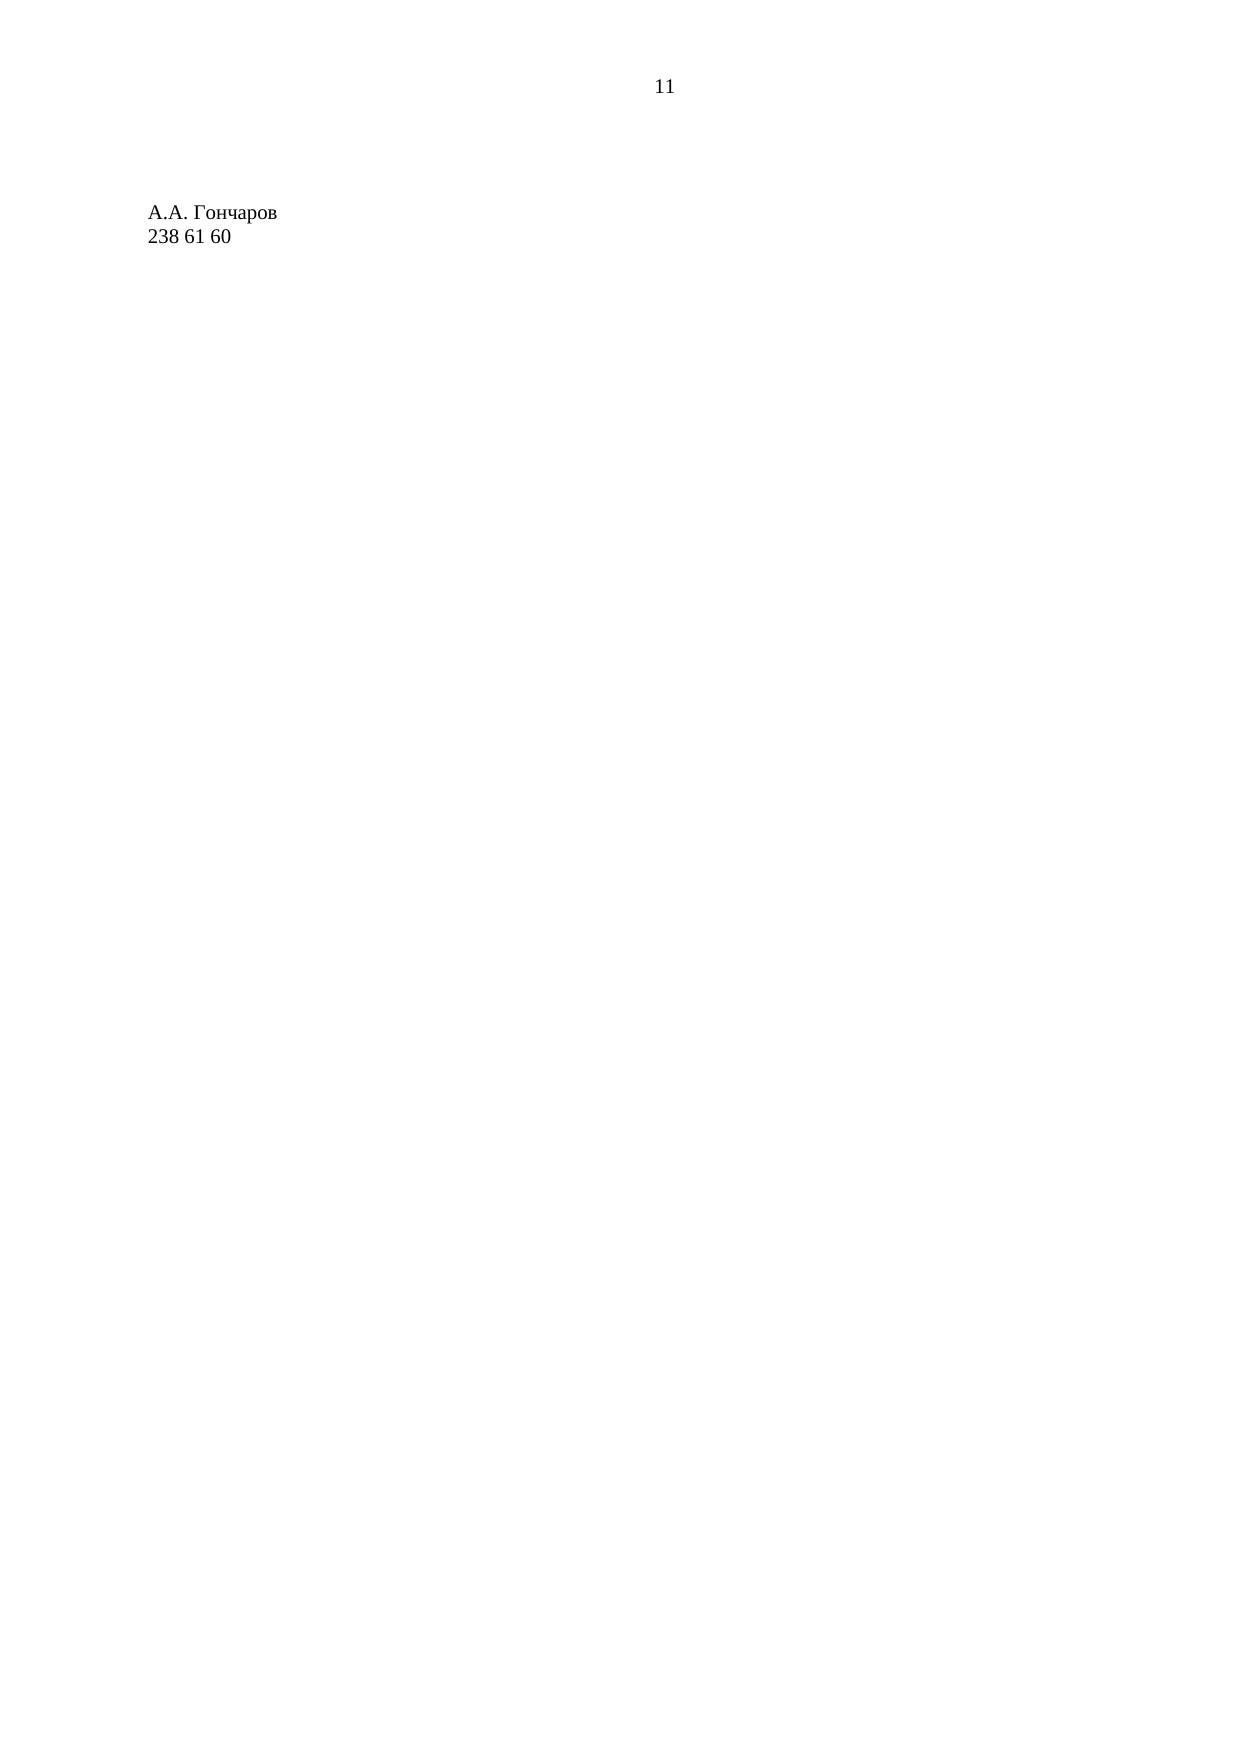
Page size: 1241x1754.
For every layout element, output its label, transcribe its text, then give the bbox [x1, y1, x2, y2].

text А.А. Гончаров [148, 200, 1181, 224]
text 238 61 60 [148, 224, 1181, 248]
